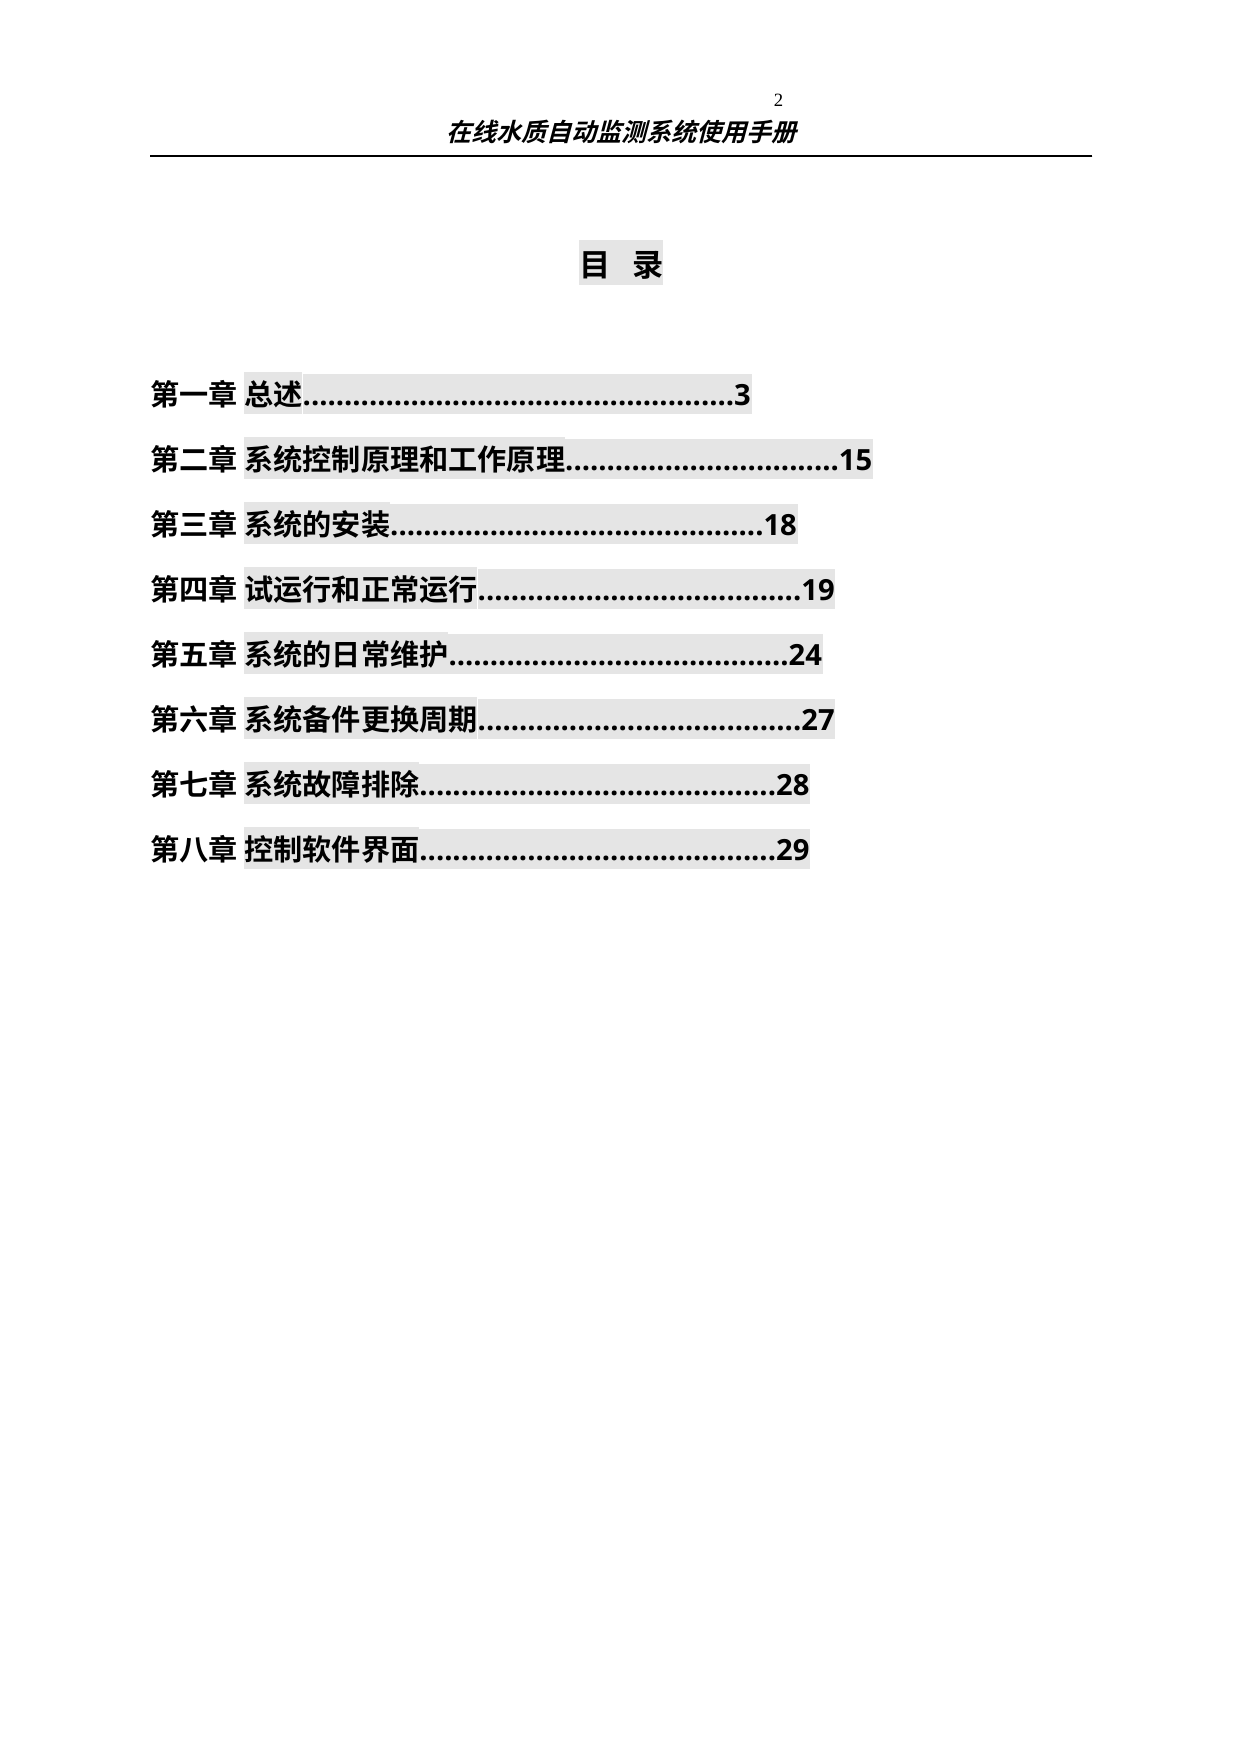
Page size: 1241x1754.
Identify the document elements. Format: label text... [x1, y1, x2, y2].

list 系统备件更换周期.......................................27 [150, 685, 1092, 750]
list 系统控制原理和工作原理.................................15 [150, 425, 1092, 490]
list 控制软件界面...........................................29 [150, 815, 1092, 880]
list 系统的日常维护.........................................24 [150, 620, 1092, 685]
list 试运行和正常运行.......................................19 [150, 555, 1092, 620]
list 系统故障排除...........................................28 [150, 750, 1092, 815]
list 总述....................................................3 [150, 360, 1092, 425]
list 系统的安装.............................................18 [150, 490, 1092, 555]
text 目 录 [150, 230, 1092, 295]
